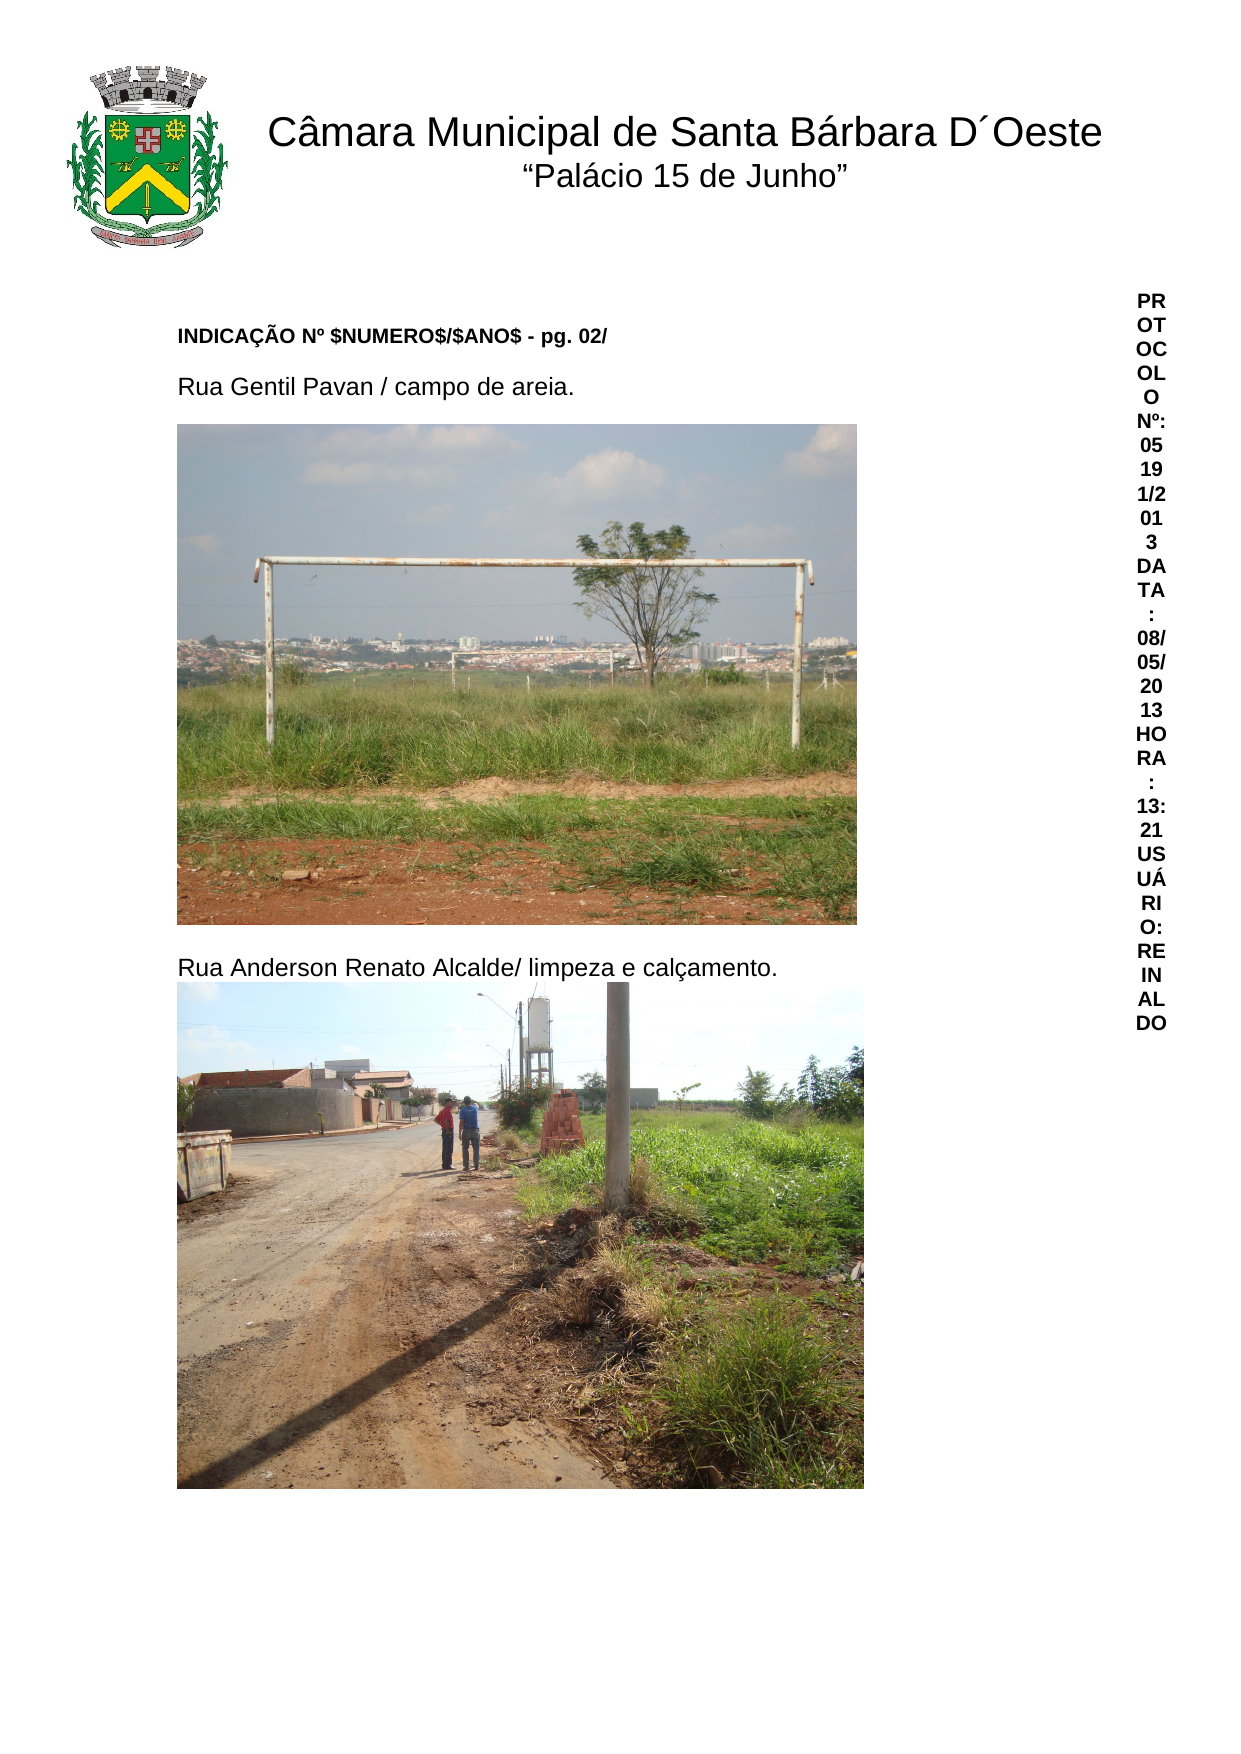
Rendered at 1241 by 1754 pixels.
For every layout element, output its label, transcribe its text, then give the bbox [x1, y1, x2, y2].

picture [66, 66, 235, 255]
text Rua Gentil Pavan / campo de areia. [177, 372, 1063, 401]
text Rua Anderson Renato Alcalde/ limpeza e calçamento. [177, 953, 1063, 982]
text INDICAÇÃO Nº $NUMERO$/$ANO$ - pg. 02/ [177, 324, 1063, 348]
picture [177, 982, 864, 1489]
picture [177, 424, 857, 925]
